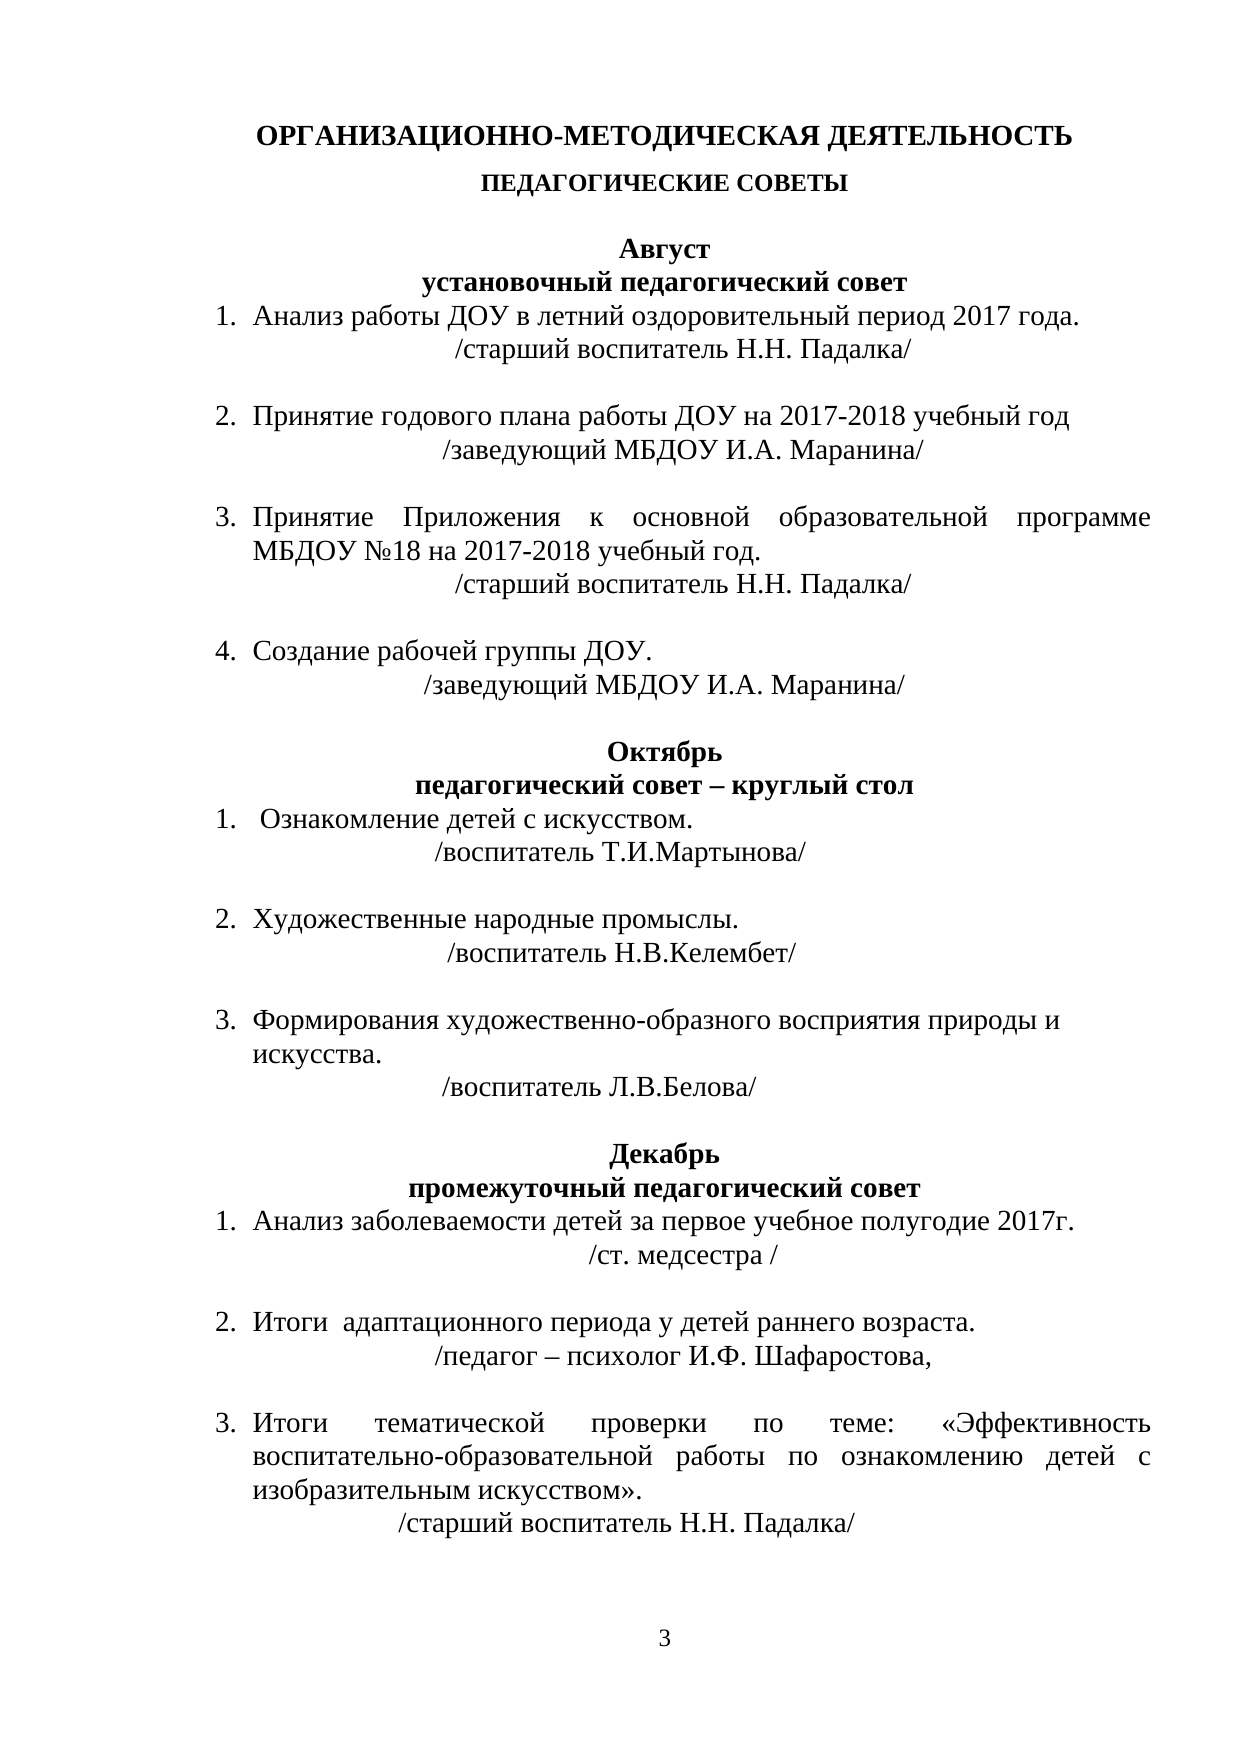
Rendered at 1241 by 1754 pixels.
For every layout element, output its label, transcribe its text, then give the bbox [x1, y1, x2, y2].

text установочный педагогический совет [177, 264, 1152, 298]
text /педагог – психолог И.Ф. Шафаростова, [215, 1338, 1152, 1371]
text /заведующий МБДОУ И.А. Маранина/ [177, 667, 1152, 700]
text /заведующий МБДОУ И.А. Маранина/ [215, 432, 1152, 466]
list Ознакомление детей с искусством. [215, 801, 1152, 834]
list /воспитатель Л.В.Белова/ [252, 1069, 1152, 1103]
text Декабрь [177, 1136, 1152, 1170]
text /старший воспитатель Н.Н. Падалка/ [252, 1505, 1152, 1539]
list Принятие годового плана работы ДОУ на 2017-2018 учебный год [215, 398, 1152, 432]
list Итоги тематической проверки по теме: «Эффективность воспитательно-образовательной работы по ознакомлению детей с изобразительным искусством». [215, 1405, 1152, 1505]
list Анализ работы ДОУ в летний оздоровительный период 2017 года. [215, 298, 1152, 331]
text /воспитатель Н.В.Келембет/ [177, 935, 1152, 969]
text Октябрь [177, 734, 1152, 767]
text /воспитатель Т.И.Мартынова/ [252, 834, 1152, 868]
list Художественные народные промыслы. [215, 902, 1152, 935]
text ОРГАНИЗАЦИОННО-МЕТОДИЧЕСКАЯ ДЕЯТЕЛЬНОСТЬ [177, 118, 1152, 152]
text /старший воспитатель Н.Н. Падалка/ [215, 331, 1152, 365]
list Формирования художественно-образного восприятия природы и искусства. [215, 1002, 1152, 1069]
text Август [177, 231, 1152, 264]
text /ст. медсестра / [215, 1237, 1152, 1271]
list Анализ заболеваемости детей за первое учебное полугодие 2017г. [215, 1203, 1152, 1237]
list Создание рабочей группы ДОУ. [215, 633, 1152, 667]
list Принятие Приложения к основной образовательной программе МБДОУ №18 на 2017-2018 учебный год. [215, 499, 1152, 566]
text педагогический совет – круглый стол [177, 767, 1152, 801]
list Итоги адаптационного периода у детей раннего возраста. [215, 1304, 1152, 1338]
text ПЕДАГОГИЧЕСКИЕ СОВЕТЫ [177, 168, 1152, 197]
text промежуточный педагогический совет [177, 1170, 1152, 1203]
text /старший воспитатель Н.Н. Падалка/ [215, 566, 1152, 600]
